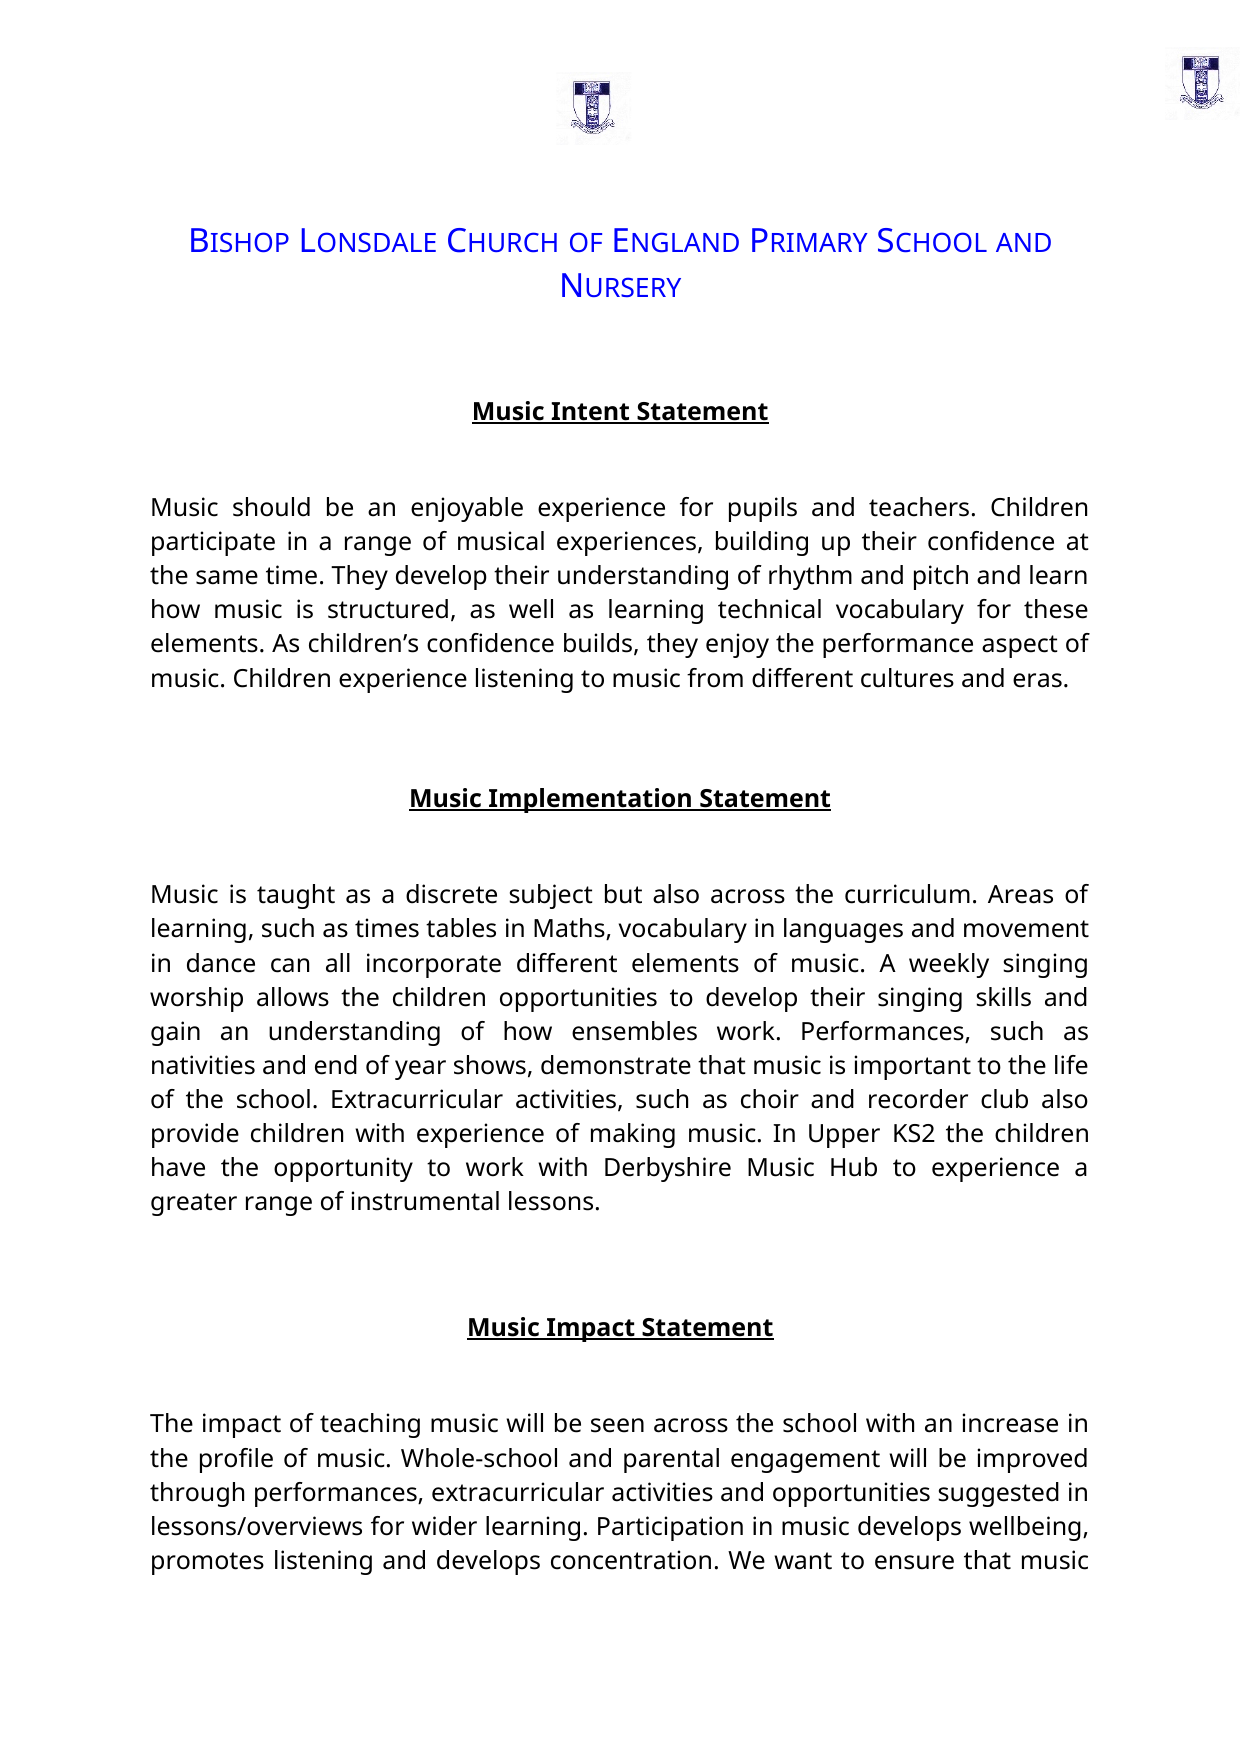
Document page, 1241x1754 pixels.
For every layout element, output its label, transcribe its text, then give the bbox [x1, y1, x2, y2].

text Music Implementation Statement [150, 780, 1090, 814]
picture [1165, 47, 1240, 120]
text Music should be an enjoyable experience for pupils and teachers. Children participate in a range of musical experiences, building up their confidence at the same time. They develop their understanding of rhythm and pitch and learn how music is structured, as well as learning technical vocabulary for these elements. As children’s confidence builds, they enjoy the performance aspect of music. Children experience listening to music from different cultures and eras. [150, 490, 1090, 694]
text Music Intent Statement [150, 393, 1090, 427]
text Music Impact Statement [150, 1309, 1090, 1343]
text Music is taught as a discrete subject but also across the curriculum. Areas of learning, such as times tables in Maths, vocabulary in languages and movement in dance can all incorporate different elements of music. A weekly singing worship allows the children opportunities to develop their singing skills and gain an understanding of how ensembles work. Performances, such as nativities and end of year shows, demonstrate that music is important to the life of the school. Extracurricular activities, such as choir and recorder club also provide children with experience of making music. In Upper KS2 the children have the opportunity to work with Derbyshire Music Hub to experience a greater range of instrumental lessons. [150, 877, 1090, 1218]
picture [556, 72, 632, 145]
